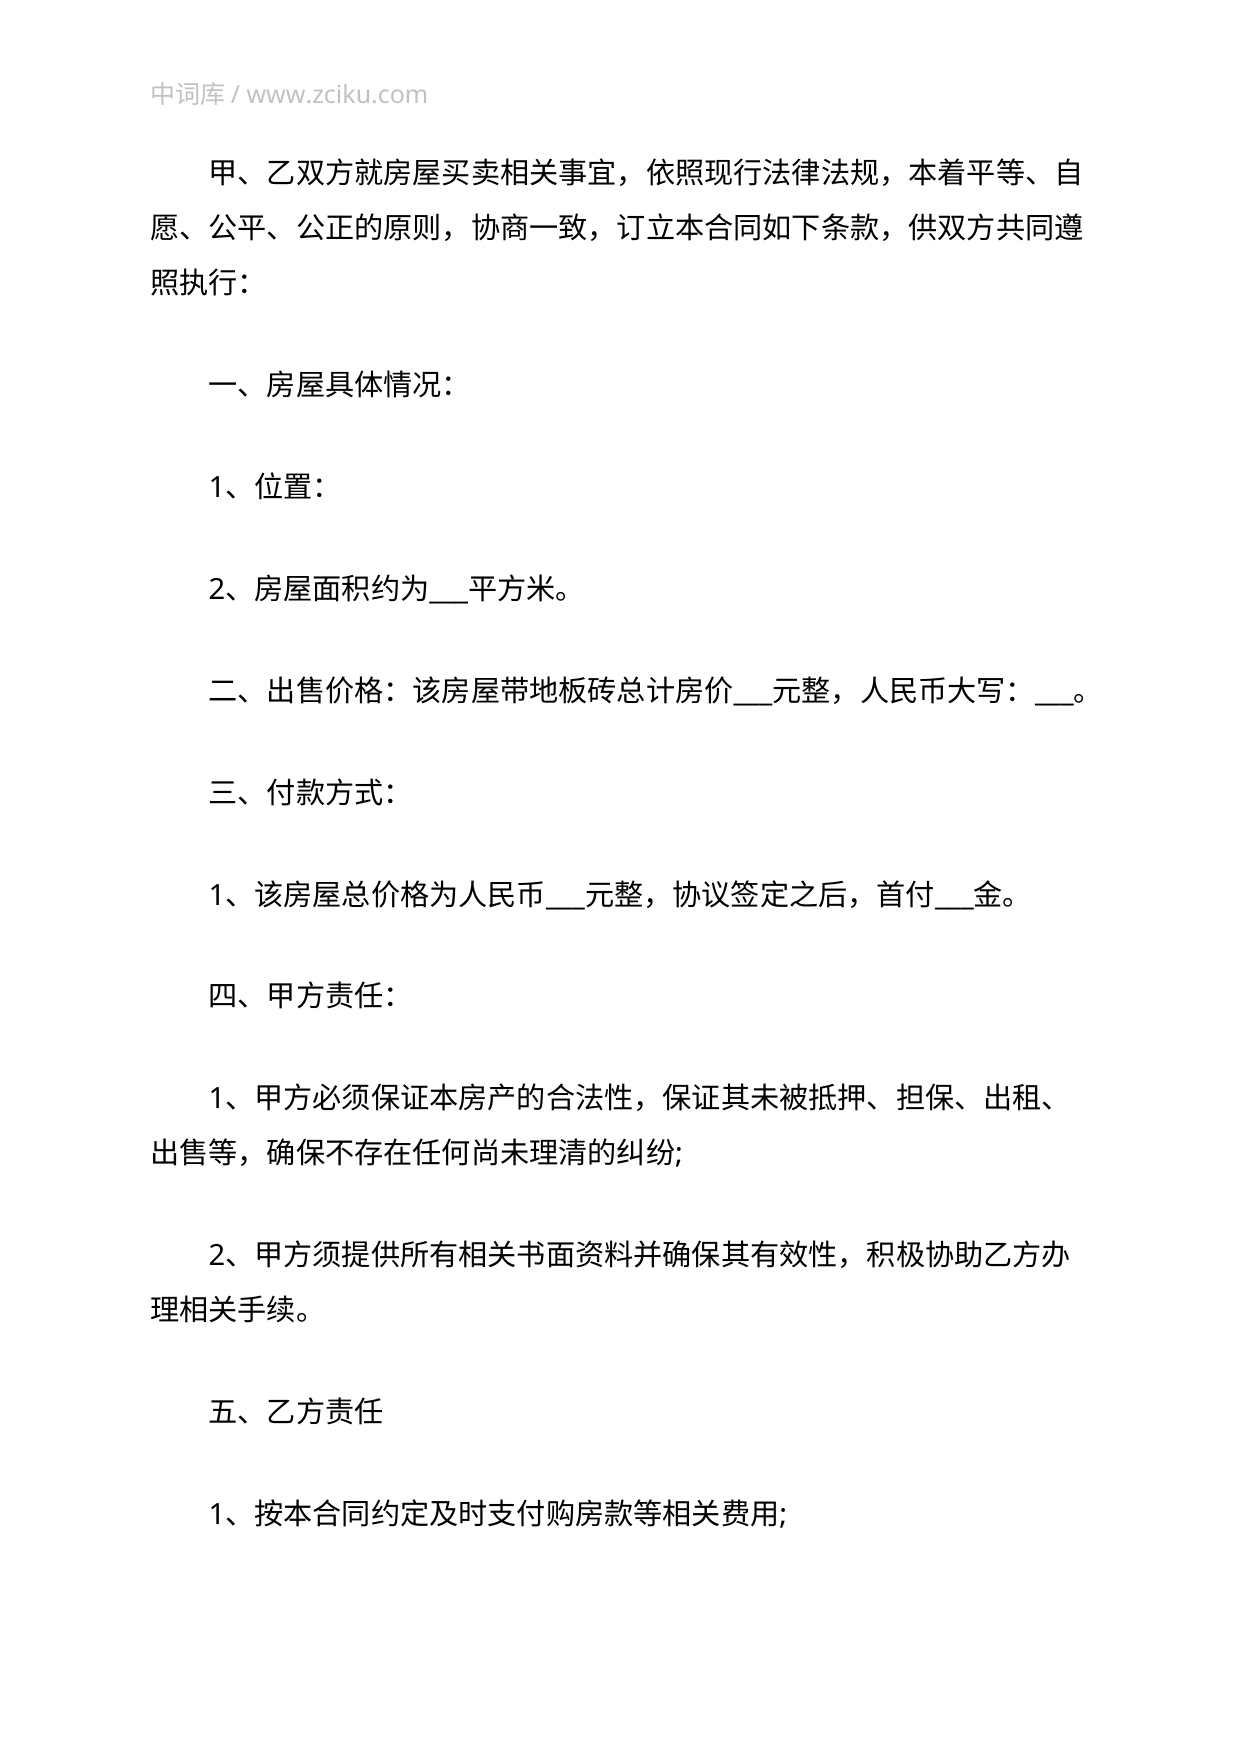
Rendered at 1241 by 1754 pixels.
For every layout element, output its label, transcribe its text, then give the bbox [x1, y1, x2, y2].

text 甲、乙双方就房屋买卖相关事宜，依照现行法律法规，本着平等、自愿、公平、公正的原则，协商一致，订立本合同如下条款，供双方共同遵照执行： [150, 150, 1090, 302]
text 1、按本合同约定及时支付购房款等相关费用; [150, 1490, 1090, 1533]
text 四、甲方责任： [150, 973, 1090, 1015]
text 三、付款方式： [150, 769, 1090, 812]
text 1、位置： [150, 463, 1090, 506]
text 一、房屋具体情况： [150, 362, 1090, 404]
text 五、乙方责任 [150, 1388, 1090, 1431]
text 1、甲方必须保证本房产的合法性，保证其未被抵押、担保、出租、出售等，确保不存在任何尚未理清的纠纷; [150, 1075, 1090, 1172]
text 二、出售价格：该房屋带地板砖总计房价___元整，人民币大写：___。 [150, 667, 1090, 710]
text 1、该房屋总价格为人民币___元整，协议签定之后，首付___金。 [150, 871, 1090, 913]
text 2、甲方须提供所有相关书面资料并确保其有效性，积极协助乙方办理相关手续。 [150, 1232, 1090, 1329]
text 2、房屋面积约为___平方米。 [150, 565, 1090, 608]
